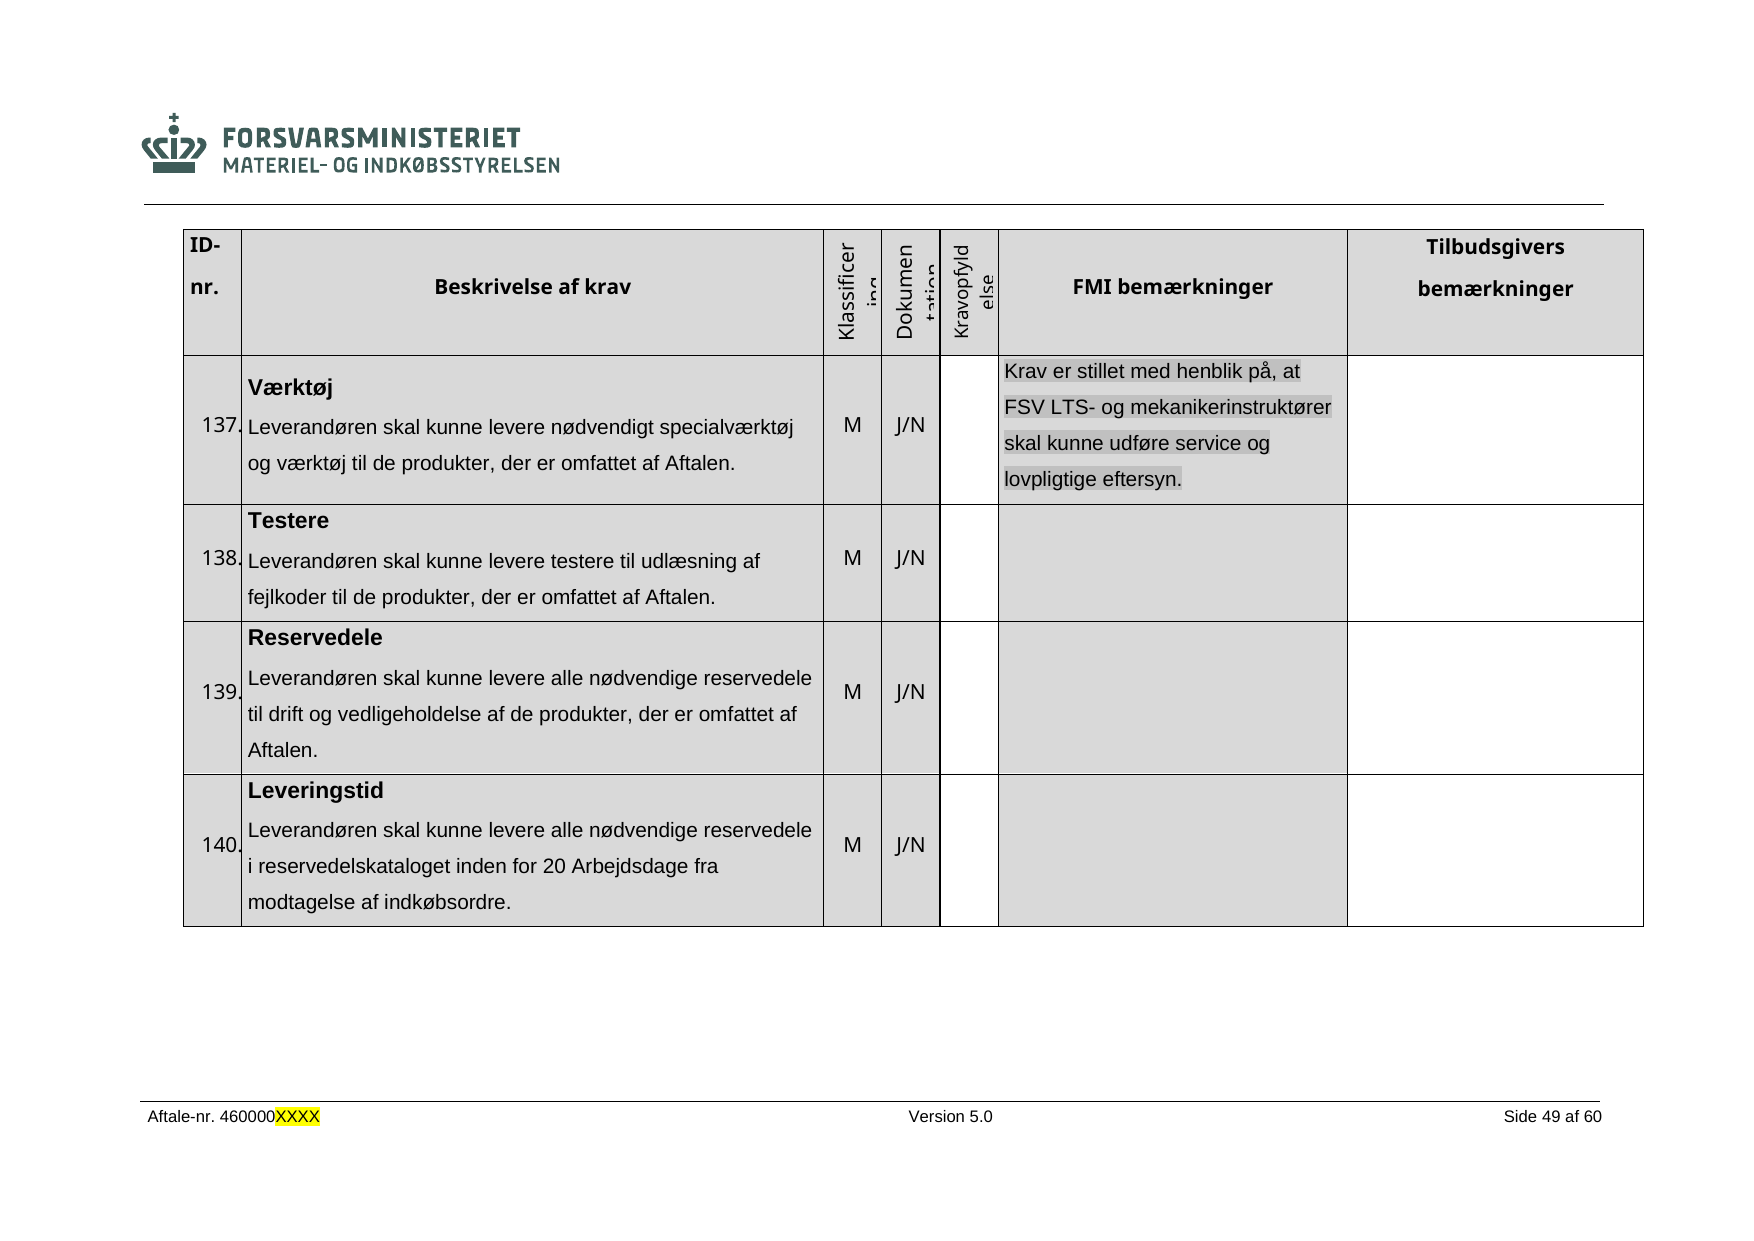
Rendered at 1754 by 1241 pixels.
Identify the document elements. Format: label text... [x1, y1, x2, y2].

table_cell [1348, 622, 1643, 773]
table_cell Krav er stillet med henblik på, at FSV LTS- og mekanikerinstruktører skal kunne udføre service og lovpligtige eftersyn. [999, 356, 1347, 504]
table_cell [184, 775, 241, 926]
table_cell [999, 505, 1347, 621]
table_header Dokumentation [882, 230, 939, 355]
table_header Tilbudsgivers bemærkninger [1348, 230, 1643, 355]
table_cell [941, 356, 998, 504]
table_header Beskrivelse af krav [242, 230, 823, 355]
table_cell M [824, 356, 881, 504]
table_cell M [824, 775, 881, 926]
table_cell Reservedele Leverandøren skal kunne levere alle nødvendige reservedele til drift og vedligeholdelse af de produkter, der er omfattet af Aftalen. [242, 622, 823, 773]
table_cell J/N [882, 622, 939, 773]
table_cell Leveringstid Leverandøren skal kunne levere alle nødvendige reservedele i reservedelskataloget inden for 20 Arbejdsdage fra modtagelse af indkøbsordre. [242, 775, 823, 926]
table_cell M [824, 505, 881, 621]
table_cell [1348, 505, 1643, 621]
table_cell Værktøj Leverandøren skal kunne levere nødvendigt specialværktøj og værktøj til de produkter, der er omfattet af Aftalen. [242, 356, 823, 504]
table_cell [941, 505, 998, 621]
table_cell J/N [882, 505, 939, 621]
table_cell [184, 505, 241, 621]
table_cell Testere Leverandøren skal kunne levere testere til udlæsning af fejlkoder til de produkter, der er omfattet af Aftalen. [242, 505, 823, 621]
table_cell [1348, 356, 1643, 504]
table_cell J/N [882, 775, 939, 926]
table_cell [184, 622, 241, 773]
table_header FMI bemærkninger [999, 230, 1347, 355]
table_cell [184, 356, 241, 504]
table_cell J/N [882, 356, 939, 504]
table_header ID-nr. [184, 230, 241, 355]
table_cell M [824, 622, 881, 773]
table_header Kravopfyldelse [941, 230, 998, 355]
table_header Klassificering [824, 230, 881, 355]
table_cell [999, 622, 1347, 773]
table_cell [999, 775, 1347, 926]
table_cell [1348, 775, 1643, 926]
table_cell [941, 622, 998, 773]
table_cell [941, 775, 998, 926]
